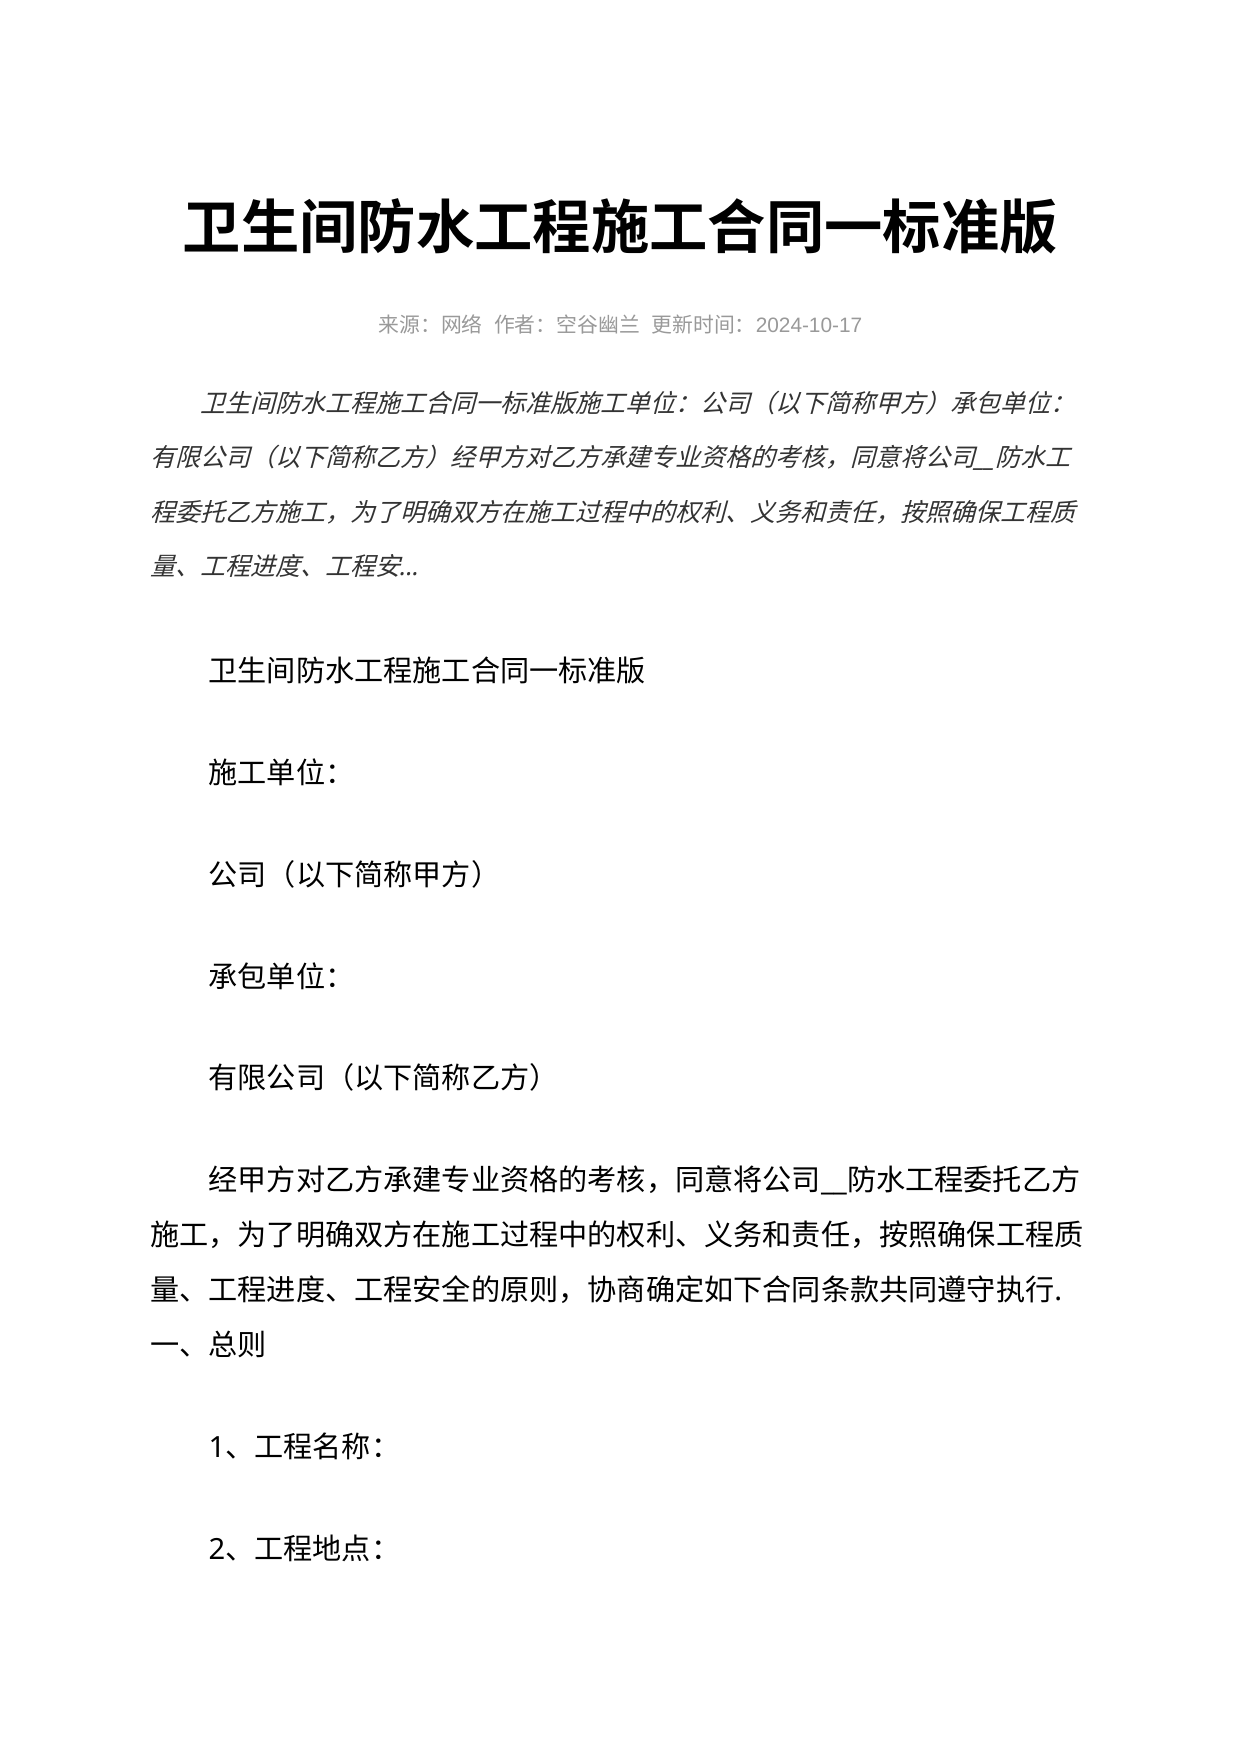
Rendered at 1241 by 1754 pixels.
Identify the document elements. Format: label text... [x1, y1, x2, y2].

text 公司（以下简称甲方） [150, 851, 1090, 894]
text 卫生间防水工程施工合同一标准版 [150, 648, 1090, 690]
text 承包单位： [150, 953, 1090, 995]
subtitle 卫生间防水工程施工合同一标准版 [150, 181, 1090, 266]
text 经甲方对乙方承建专业资格的考核，同意将公司__防水工程委托乙方施工，为了明确双方在施工过程中的权利、义务和责任，按照确保工程质量、工程进度、工程安全的原则，协商确定如下合同条款共同遵守执行.一、总则 [150, 1157, 1090, 1364]
text 1、工程名称： [150, 1423, 1090, 1466]
text 卫生间防水工程施工合同一标准版施工单位：公司（以下简称甲方）承包单位：有限公司（以下简称乙方）经甲方对乙方承建专业资格的考核，同意将公司__防水工程委托乙方施工，为了明确双方在施工过程中的权利、义务和责任，按照确保工程质量、工程进度、工程安... [150, 383, 1090, 583]
text 有限公司（以下简称乙方） [150, 1055, 1090, 1097]
text 2、工程地点： [150, 1525, 1090, 1568]
text 来源：网络 作者：空谷幽兰 更新时间：2024-10-17 [150, 313, 1090, 337]
text 施工单位： [150, 749, 1090, 792]
